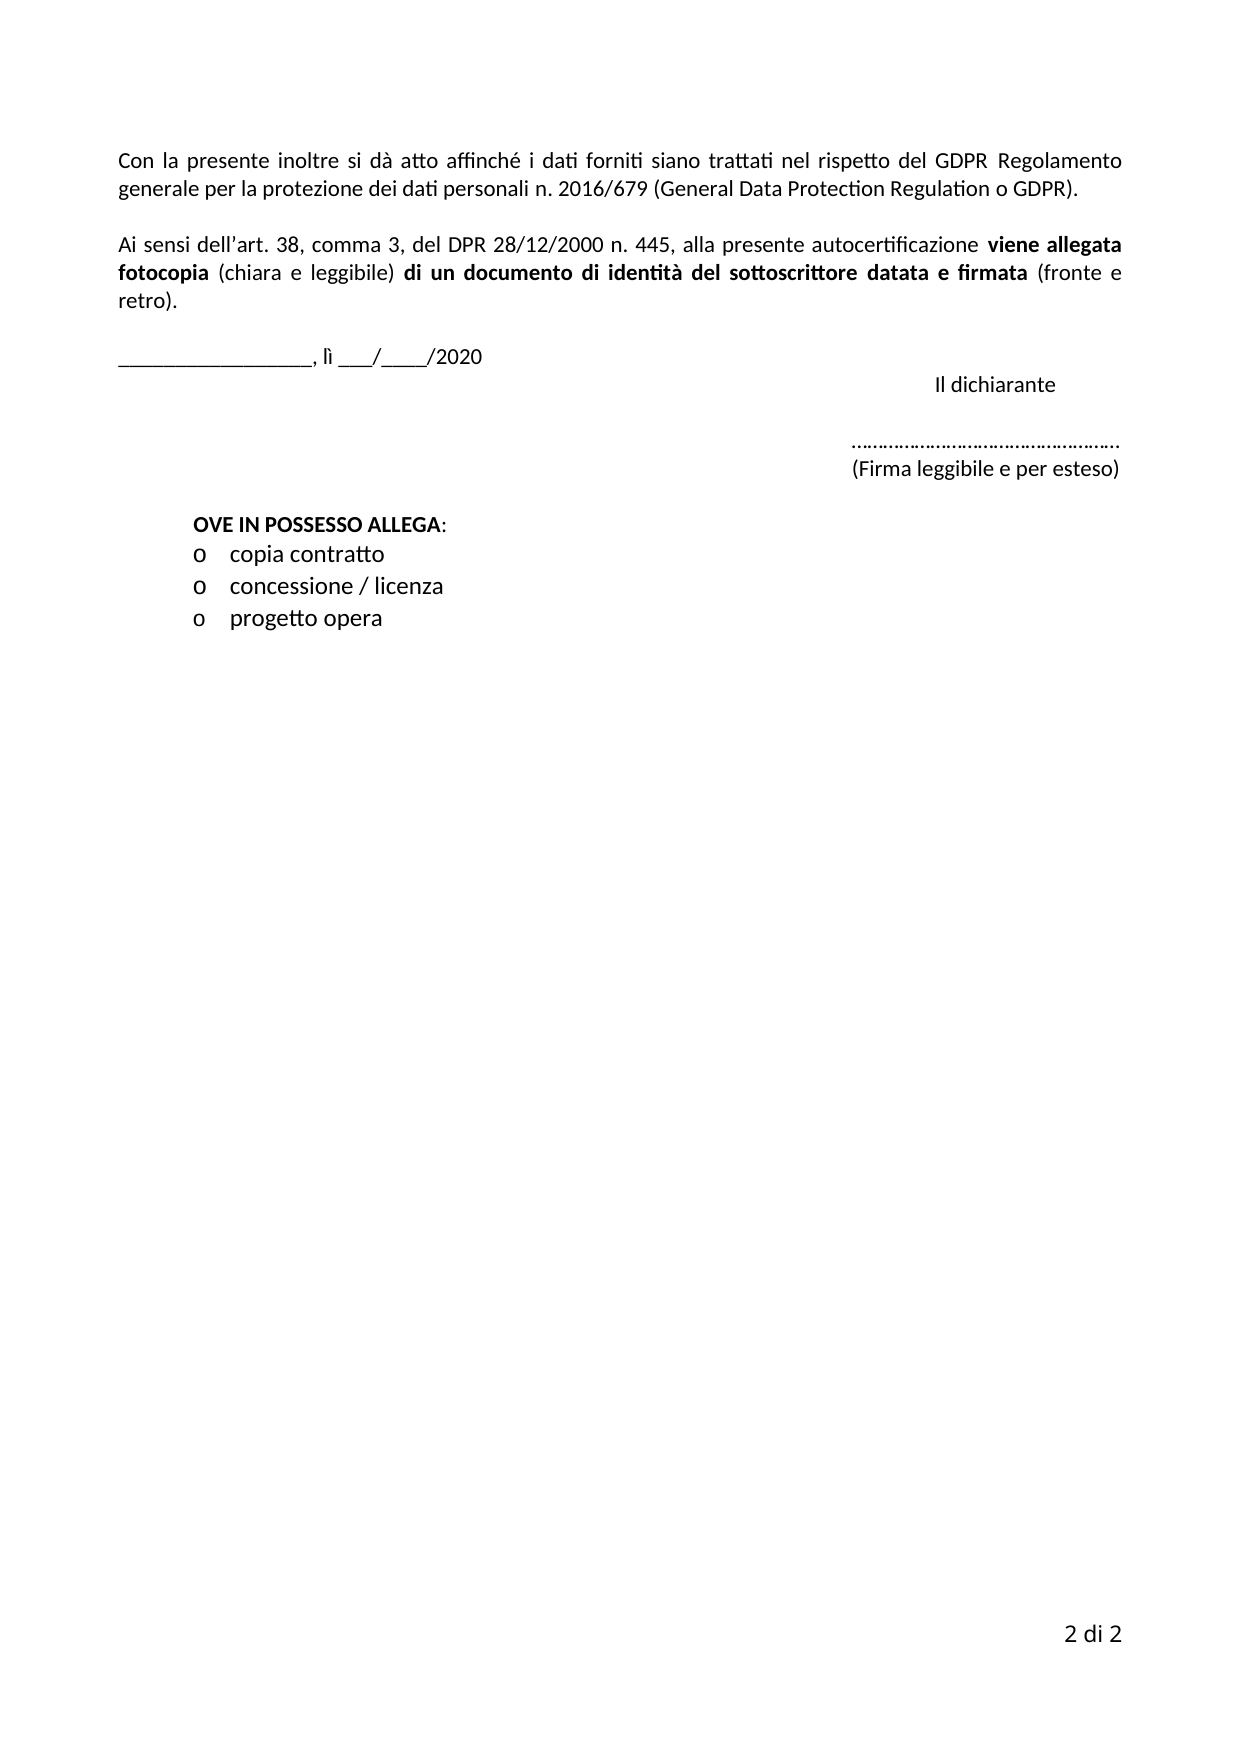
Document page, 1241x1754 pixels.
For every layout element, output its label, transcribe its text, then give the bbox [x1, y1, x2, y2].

text (Firma leggibile e per esteso) [193, 454, 1122, 482]
text _________________, lì ___/____/2020 [118, 342, 1122, 370]
text Il dichiarante [193, 370, 1122, 398]
text OVE IN POSSESSO ALLEGA: [193, 510, 1122, 538]
text Con la presente inoltre si dà atto affinché i dati forniti siano trattati nel rispetto del GDPR Regolamento generale per la protezione dei dati personali n. 2016/679 (General Data Protection Regulation o GDPR). [118, 146, 1122, 202]
list progetto opera [192, 602, 1122, 633]
text Ai sensi dell’art. 38, comma 3, del DPR 28/12/2000 n. 445, alla presente autocertificazione viene allegata fotocopia (chiara e leggibile) di un documento di identità del sottoscrittore datata e firmata (fronte e retro). [118, 230, 1122, 314]
list concessione / licenza [192, 570, 1122, 602]
list copia contratto [192, 538, 1122, 570]
text …………………………………………… [193, 426, 1122, 454]
